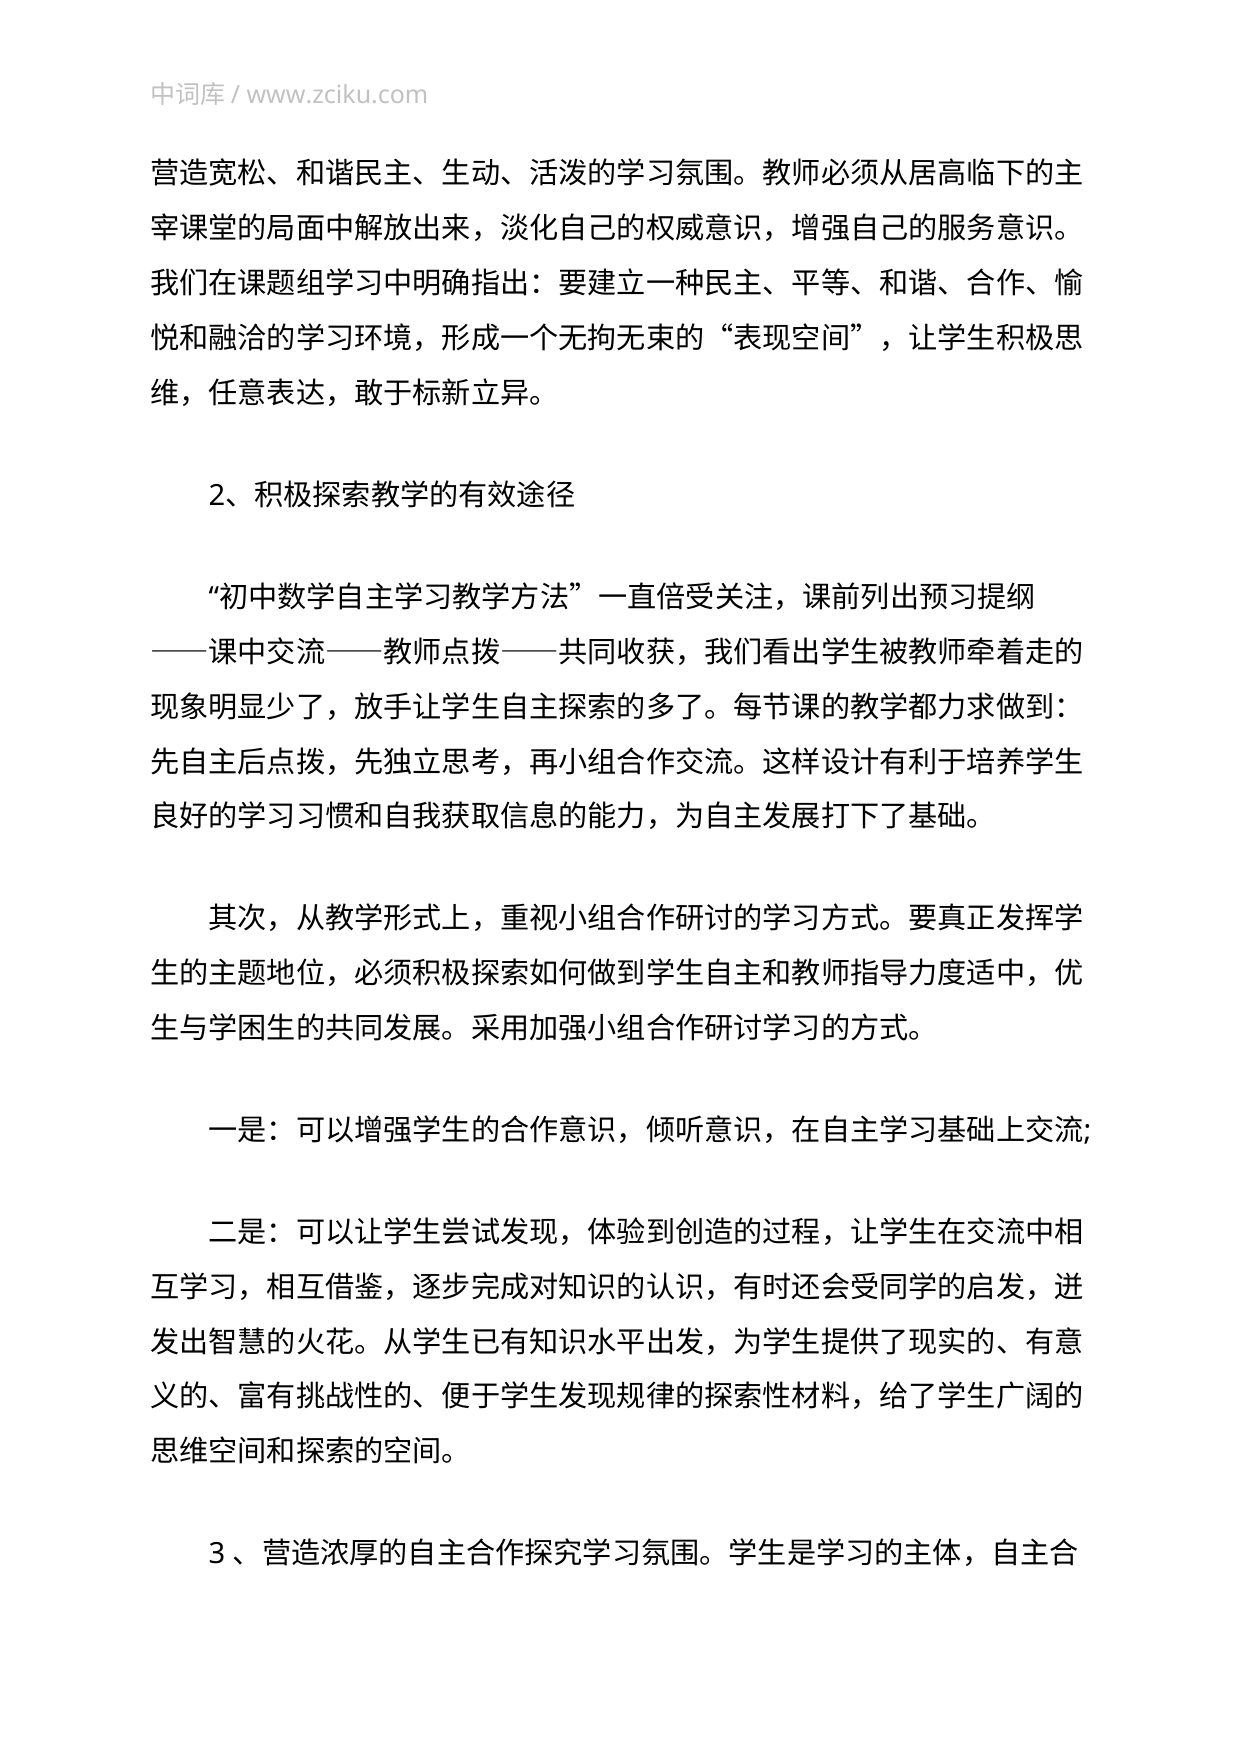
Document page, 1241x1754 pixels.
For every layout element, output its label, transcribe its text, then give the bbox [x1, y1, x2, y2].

text “初中数学自主学习教学方法”一直倍受关注，课前列出预习提纲——课中交流——教师点拨——共同收获，我们看出学生被教师牵着走的现象明显少了，放手让学生自主探索的多了。每节课的教学都力求做到：先自主后点拨，先独立思考，再小组合作交流。这样设计有利于培养学生良好的学习习惯和自我获取信息的能力，为自主发展打下了基础。 [150, 573, 1090, 835]
text 2、积极探索教学的有效途径 [150, 471, 1090, 514]
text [150, 150, 1090, 412]
text 一是：可以增强学生的合作意识，倾听意识，在自主学习基础上交流; [150, 1106, 1090, 1149]
text 其次，从教学形式上，重视小组合作研讨的学习方式。要真正发挥学生的主题地位，必须积极探索如何做到学生自主和教师指导力度适中，优生与学困生的共同发展。采用加强小组合作研讨学习的方式。 [150, 895, 1090, 1047]
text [150, 1530, 1090, 1572]
text 二是：可以让学生尝试发现，体验到创造的过程，让学生在交流中相互学习，相互借鉴，逐步完成对知识的认识，有时还会受同学的启发，迸发出智慧的火花。从学生已有知识水平出发，为学生提供了现实的、有意义的、富有挑战性的、便于学生发现规律的探索性材料，给了学生广阔的思维空间和探索的空间。 [150, 1208, 1090, 1470]
